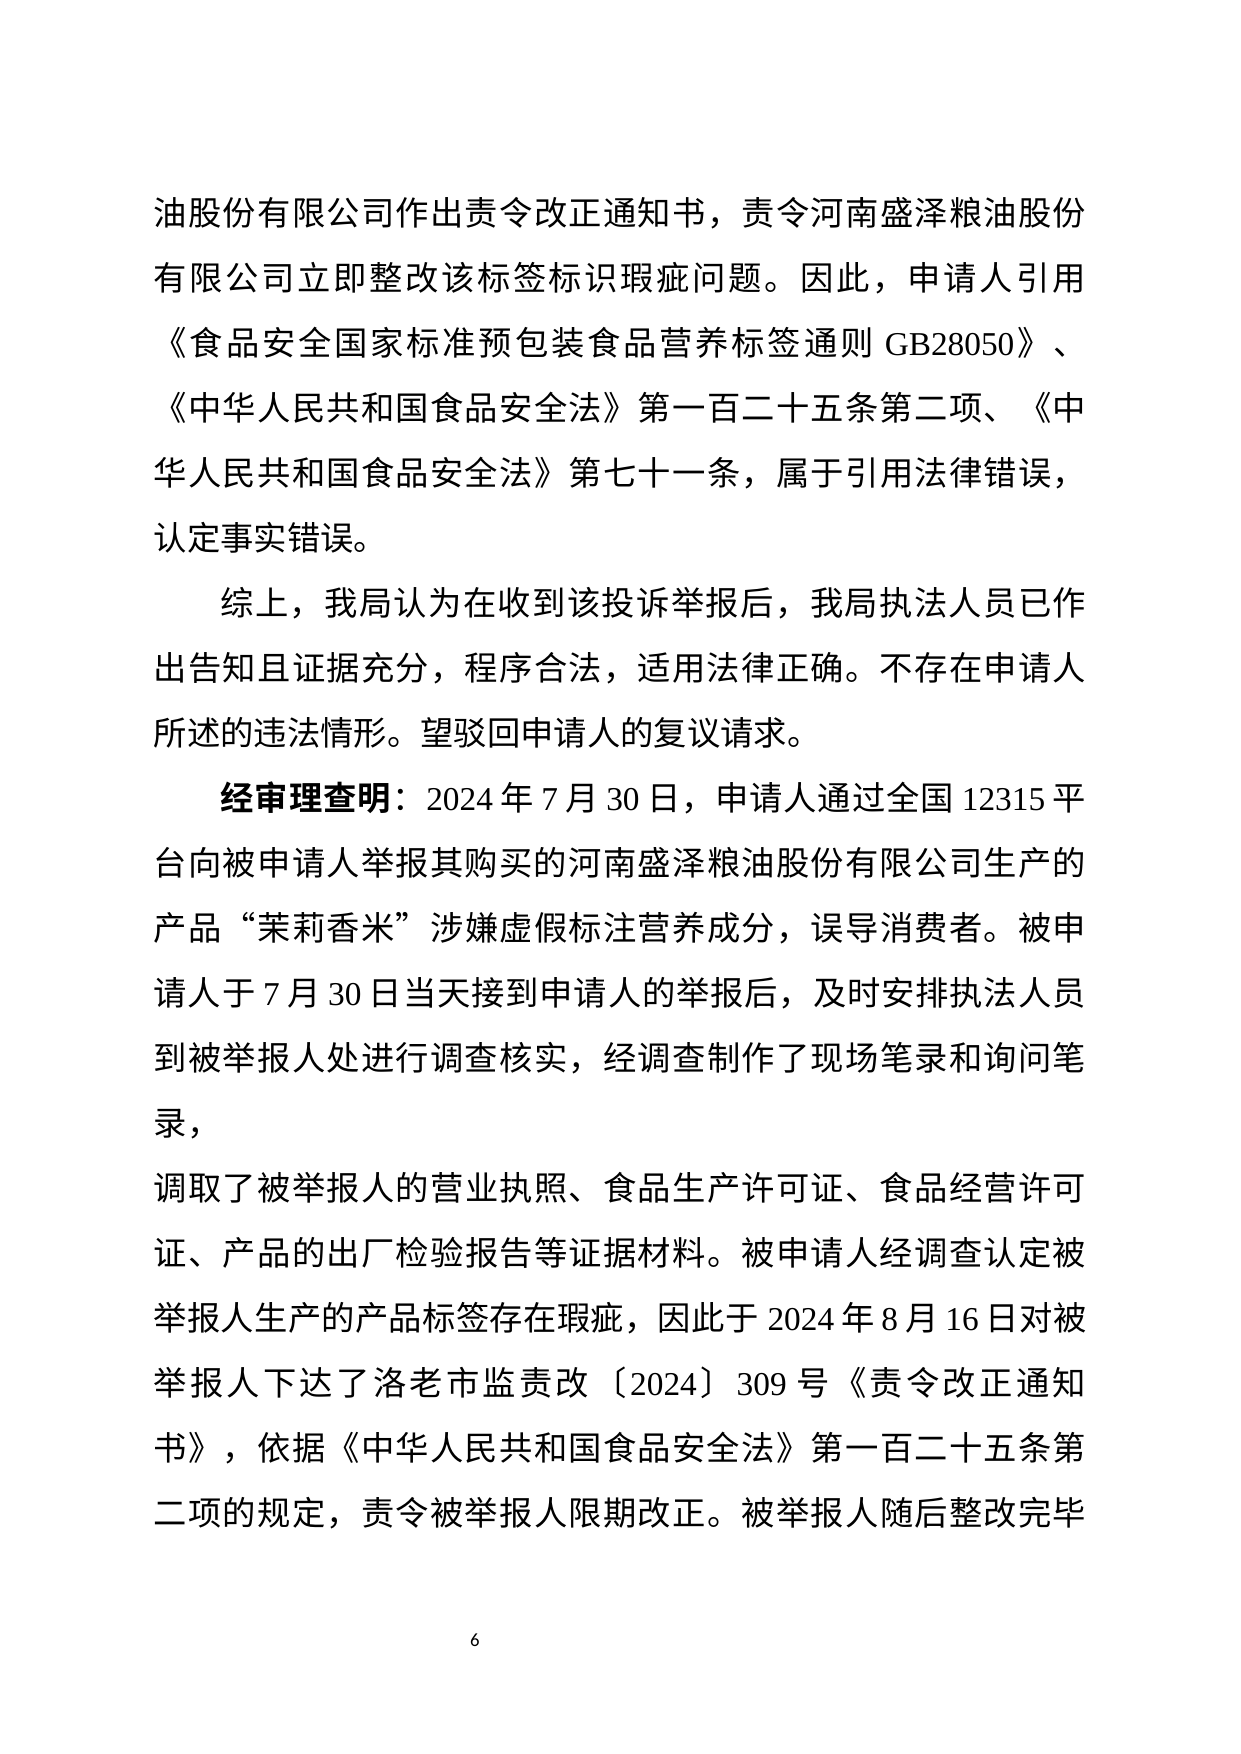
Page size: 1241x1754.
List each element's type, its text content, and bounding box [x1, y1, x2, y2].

text 经审理查明：2024年7月30日，申请人通过全国12315平台向被申请人举报其购买的河南盛泽粮油股份有限公司生产的产品“茉莉香米”涉嫌虚假标注营养成分，误导消费者。被申请人于7月30日当天接到申请人的举报后，及时安排执法人员到被举报人处进行调查核实，经调查制作了现场笔录和询问笔录， [153, 763, 1087, 1153]
text 综上，我局认为在收到该投诉举报后，我局执法人员已作出告知且证据充分，程序合法，适用法律正确。不存在申请人所述的违法情形。望驳回申请人的复议请求。 [153, 568, 1087, 763]
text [153, 1153, 1087, 1543]
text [153, 178, 1087, 568]
